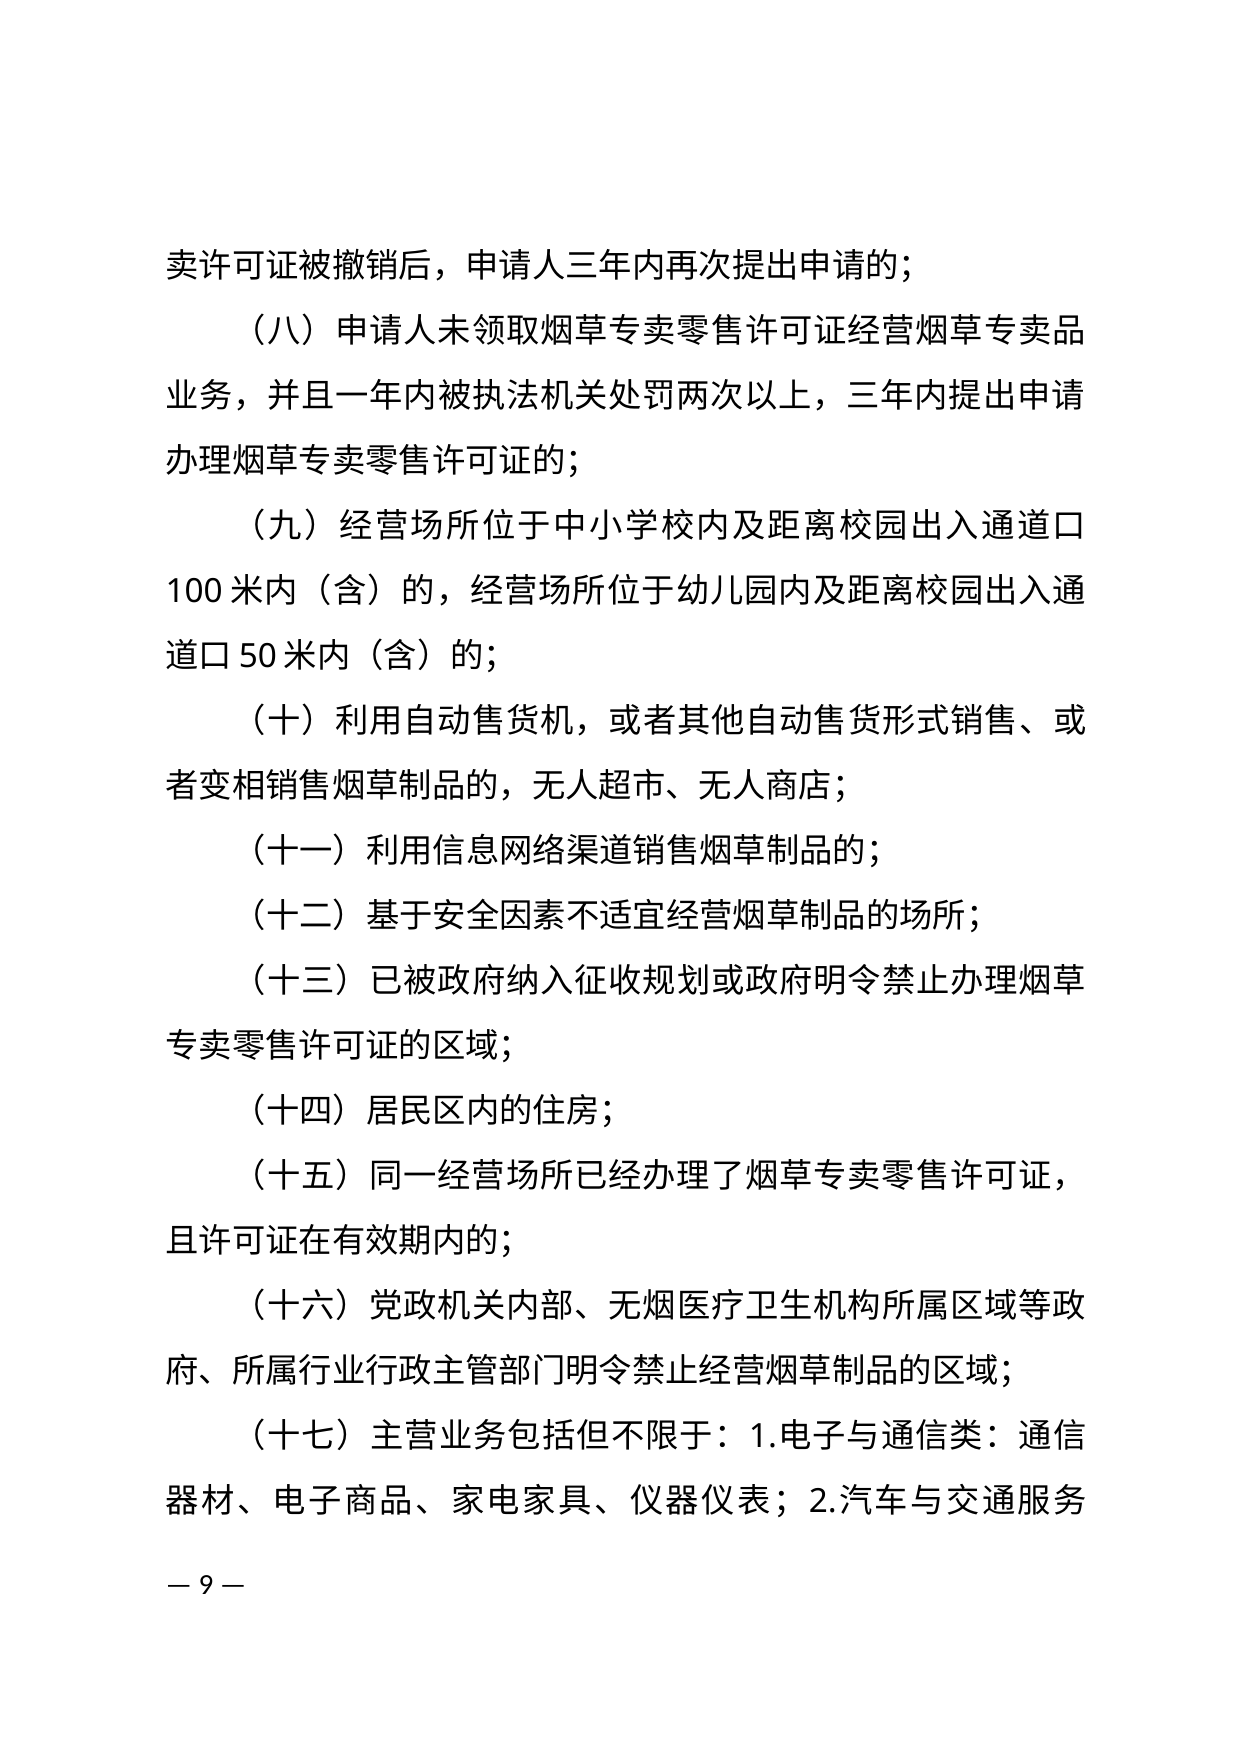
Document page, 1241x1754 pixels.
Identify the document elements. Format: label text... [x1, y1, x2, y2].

text （十三）已被政府纳入征收规划或政府明令禁止办理烟草专卖零售许可证的区域； [165, 946, 1087, 1076]
text （十）利用自动售货机，或者其他自动售货形式销售、或者变相销售烟草制品的，无人超市、无人商店； [165, 686, 1087, 816]
text （十四）居民区内的住房； [165, 1076, 1087, 1141]
text （九）经营场所位于中小学校内及距离校园出入通道口100米内（含）的，经营场所位于幼儿园内及距离校园出入通道口50米内（含）的； [165, 491, 1087, 686]
text （十一）利用信息网络渠道销售烟草制品的； [165, 816, 1087, 881]
text （十五）同一经营场所已经办理了烟草专卖零售许可证，且许可证在有效期内的； [165, 1141, 1087, 1271]
text （十二）基于安全因素不适宜经营烟草制品的场所； [165, 881, 1087, 946]
text （十六）党政机关内部、无烟医疗卫生机构所属区域等政府、所属行业行政主管部门明令禁止经营烟草制品的区域； [165, 1271, 1087, 1401]
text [165, 231, 1087, 296]
text （八）申请人未领取烟草专卖零售许可证经营烟草专卖品业务，并且一年内被执法机关处罚两次以上，三年内提出申请办理烟草专卖零售许可证的； [165, 296, 1087, 491]
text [165, 1401, 1087, 1531]
